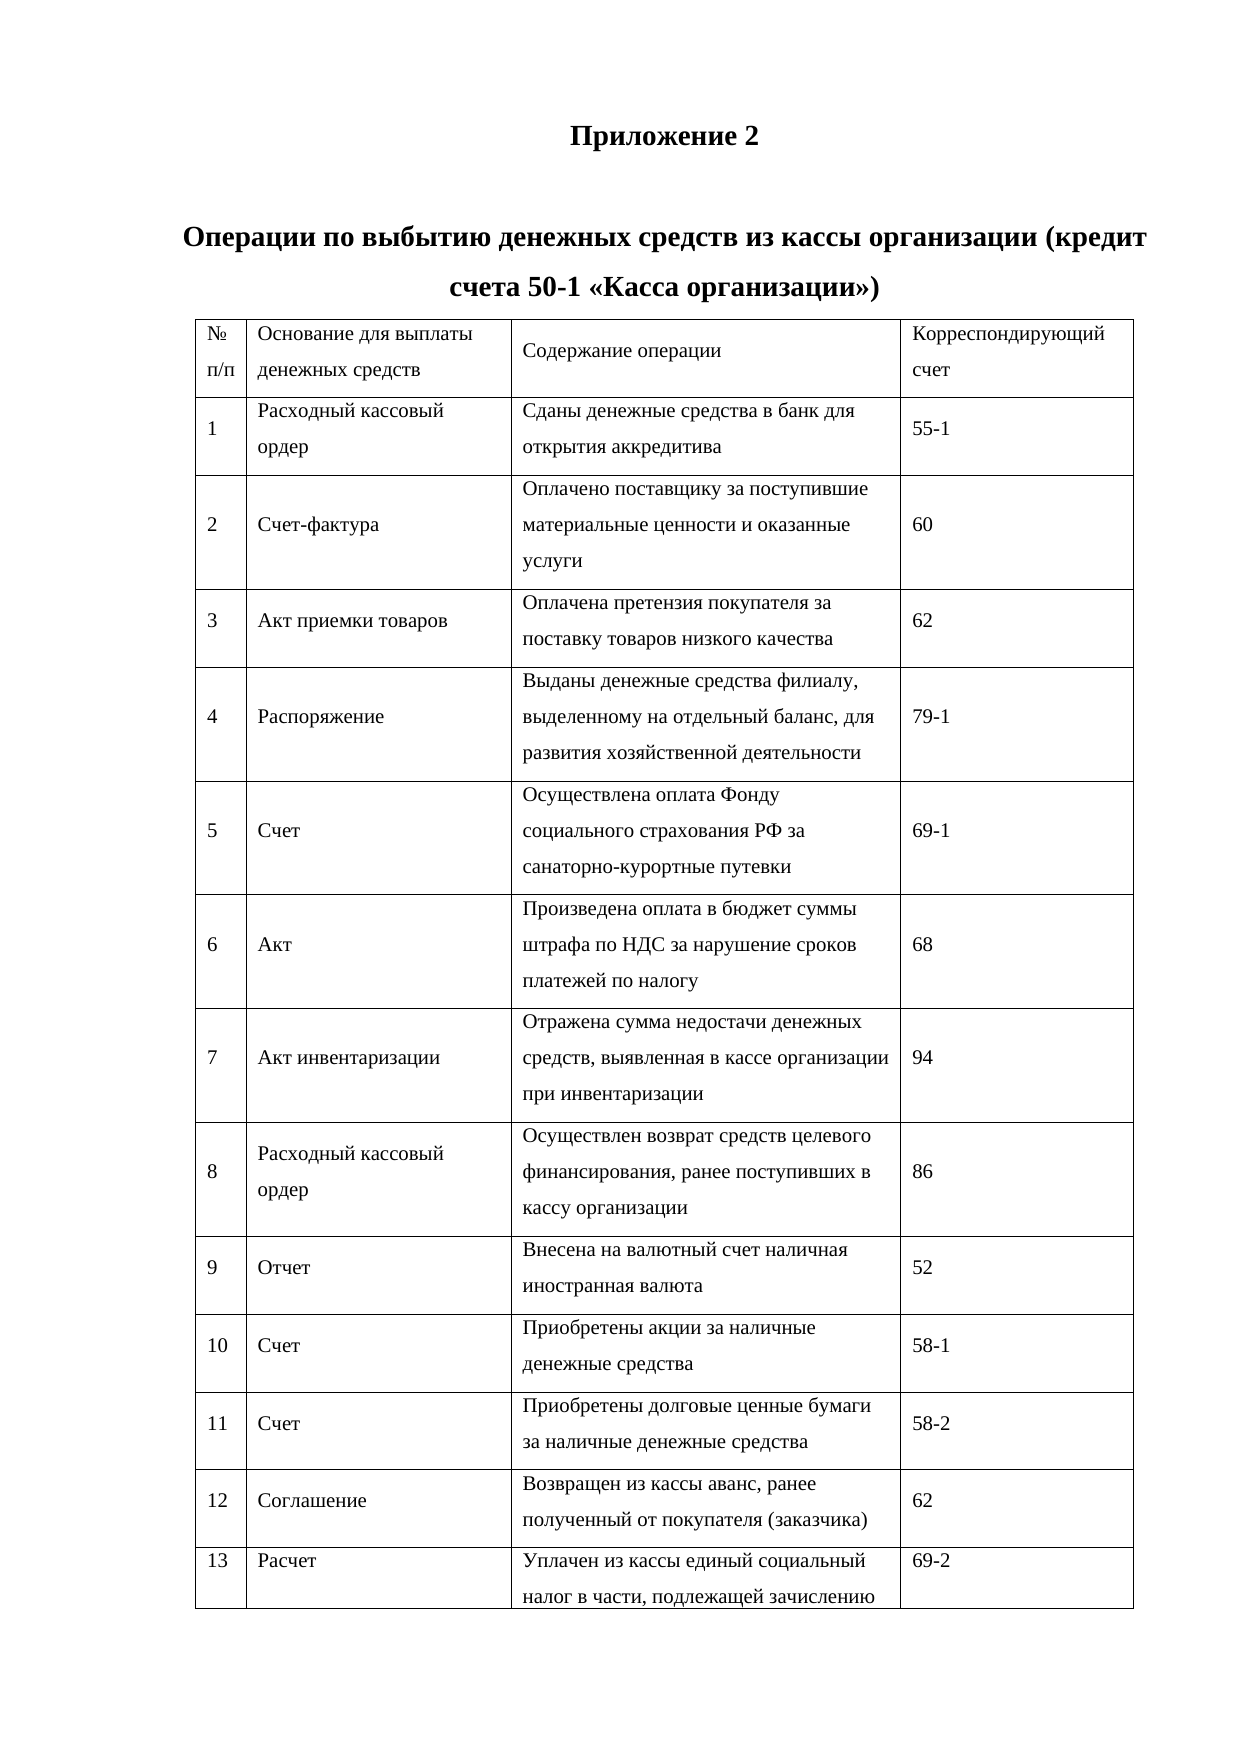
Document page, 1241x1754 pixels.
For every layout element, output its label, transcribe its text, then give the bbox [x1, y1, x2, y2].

table_cell 58-2 [901, 1393, 1133, 1469]
table_cell 12 [196, 1470, 246, 1547]
table_cell Счет [247, 782, 511, 894]
table_cell Счет [247, 1315, 511, 1392]
table_cell Счет [247, 1393, 511, 1469]
table_cell 5 [196, 782, 246, 894]
table_cell Расходный кассовый ордер [247, 398, 511, 475]
table_cell 9 [196, 1237, 246, 1314]
table_cell Расходный кассовый ордер [247, 1123, 511, 1236]
table_cell Оплачена претензия покупателя за поставку товаров низкого качества [512, 590, 900, 667]
text Приложение 2 [177, 118, 1152, 152]
text Операции по выбытию денежных средств из кассы организации (кредит счета 50-1 «Касса организации») [177, 219, 1152, 303]
table_cell 69-1 [901, 782, 1133, 894]
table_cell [512, 1548, 900, 1608]
table_cell 94 [901, 1009, 1133, 1122]
table_header Основание для выплаты денежных средств [247, 320, 511, 397]
table_cell 60 [901, 476, 1133, 589]
table_header Корреспондирующий счет [901, 320, 1133, 397]
table_header № п/п [196, 320, 246, 397]
table_cell 68 [901, 895, 1133, 1008]
table_cell 62 [901, 590, 1133, 667]
table_cell 62 [901, 1470, 1133, 1547]
table_cell 58-1 [901, 1315, 1133, 1392]
table_cell Акт [247, 895, 511, 1008]
table_cell Осуществлена оплата Фонду социального страхования РФ за санаторно-курортные путевки [512, 782, 900, 894]
table_cell 7 [196, 1009, 246, 1122]
table_cell Оплачено поставщику за поступившие материальные ценности и оказанные услуги [512, 476, 900, 589]
table_cell 11 [196, 1393, 246, 1469]
table_cell Внесена на валютный счет наличная иностранная валюта [512, 1237, 900, 1314]
table_cell 6 [196, 895, 246, 1008]
table_cell 13 [196, 1548, 246, 1608]
table_cell 1 [196, 398, 246, 475]
table_cell Отчет [247, 1237, 511, 1314]
table_cell Выданы денежные средства филиалу, выделенному на отдельный баланс, для развития хозяйственной деятельности [512, 668, 900, 781]
table_cell 2 [196, 476, 246, 589]
table_header Содержание операции [512, 320, 900, 397]
table_cell Соглашение [247, 1470, 511, 1547]
table_cell Возвращен из кассы аванс, ранее полученный от покупателя (заказчика) [512, 1470, 900, 1547]
table_cell 52 [901, 1237, 1133, 1314]
table_cell Осуществлен возврат средств целевого финансирования, ранее поступивших в кассу организации [512, 1123, 900, 1236]
table_cell 10 [196, 1315, 246, 1392]
table_cell 79-1 [901, 668, 1133, 781]
table_cell Приобретены акции за наличные денежные средства [512, 1315, 900, 1392]
table_cell Отражена сумма недостачи денежных средств, выявленная в кассе организации при инвентаризации [512, 1009, 900, 1122]
table_cell Счет-фактура [247, 476, 511, 589]
table_cell Произведена оплата в бюджет суммы штрафа по НДС за нарушение сроков платежей по налогу [512, 895, 900, 1008]
table_cell 86 [901, 1123, 1133, 1236]
table_cell Акт инвентаризации [247, 1009, 511, 1122]
table_cell Распоряжение [247, 668, 511, 781]
table_cell Расчет [247, 1548, 511, 1608]
table_cell 55-1 [901, 398, 1133, 475]
table_cell 69-2 [901, 1548, 1133, 1608]
table_cell Акт приемки товаров [247, 590, 511, 667]
table_cell 8 [196, 1123, 246, 1236]
table_cell 3 [196, 590, 246, 667]
table_cell Приобретены долговые ценные бумаги за наличные денежные средства [512, 1393, 900, 1469]
table_cell 4 [196, 668, 246, 781]
table_cell Сданы денежные средства в банк для открытия аккредитива [512, 398, 900, 475]
